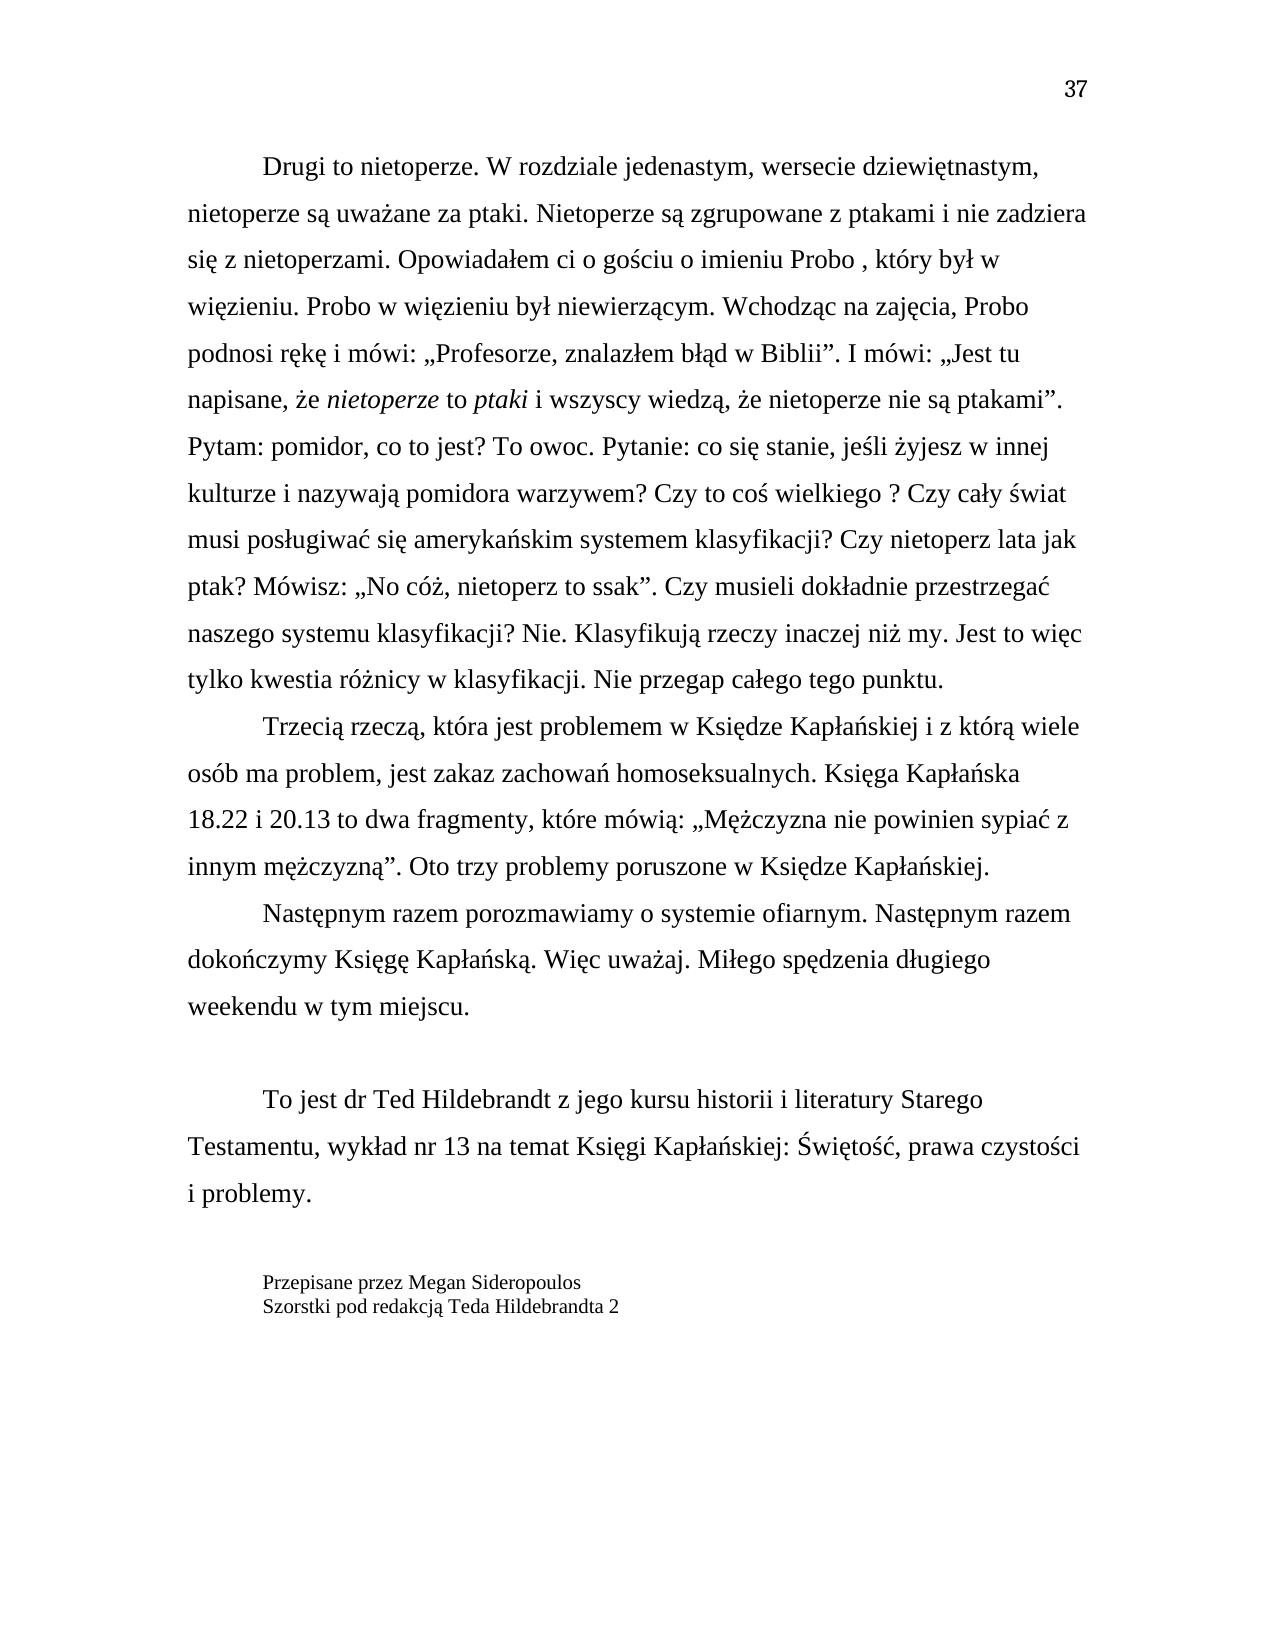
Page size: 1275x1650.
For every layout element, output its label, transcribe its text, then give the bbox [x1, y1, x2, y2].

text To jest dr Ted Hildebrandt z jego kursu historii i literatury Starego Testamentu, wykład nr 13 na temat Księgi Kapłańskiej: Świętość, prawa czystości i problemy. [187, 1083, 1087, 1208]
text Drugi to nietoperze. W rozdziale jedenastym, wersecie dziewiętnastym, nietoperze są uważane za ptaki. Nietoperze są zgrupowane z ptakami i nie zadziera się z nietoperzami. Opowiadałem ci o gościu o imieniu Probo , który był w więzieniu. Probo w więzieniu był niewierzącym. Wchodząc na zajęcia, Probo podnosi rękę i mówi: „Profesorze, znalazłem błąd w Biblii”. I mówi: „Jest tu napisane, że nietoperze to ptaki i wszyscy wiedzą, że nietoperze nie są ptakami”. Pytam: pomidor, co to jest? To owoc. Pytanie: co się stanie, jeśli żyjesz w innej kulturze i nazywają pomidora warzywem? Czy to coś wielkiego ? Czy cały świat musi posługiwać się amerykańskim systemem klasyfikacji? Czy nietoperz lata jak ptak? Mówisz: „No cóż, nietoperz to ssak”. Czy musieli dokładnie przestrzegać naszego systemu klasyfikacji? Nie. Klasyfikują rzeczy inaczej niż my. Jest to więc tylko kwestia różnicy w klasyfikacji. Nie przegap całego tego punktu. [187, 150, 1087, 694]
text Następnym razem porozmawiamy o systemie ofiarnym. Następnym razem dokończymy Księgę Kapłańską. Więc uważaj. Miłego spędzenia długiego weekendu w tym miejscu. [187, 897, 1087, 1021]
text Trzecią rzeczą, która jest problemem w Księdze Kapłańskiej i z którą wiele osób ma problem, jest zakaz zachowań homoseksualnych. Księga Kapłańska 18.22 i 20.13 to dwa fragmenty, które mówią: „Mężczyzna nie powinien sypiać z innym mężczyzną”. Oto trzy problemy poruszone w Księdze Kapłańskiej. [187, 710, 1087, 881]
text Przepisane przez Megan Sideropoulos Szorstki pod redakcją Teda Hildebrandta 2 [187, 1270, 1087, 1347]
